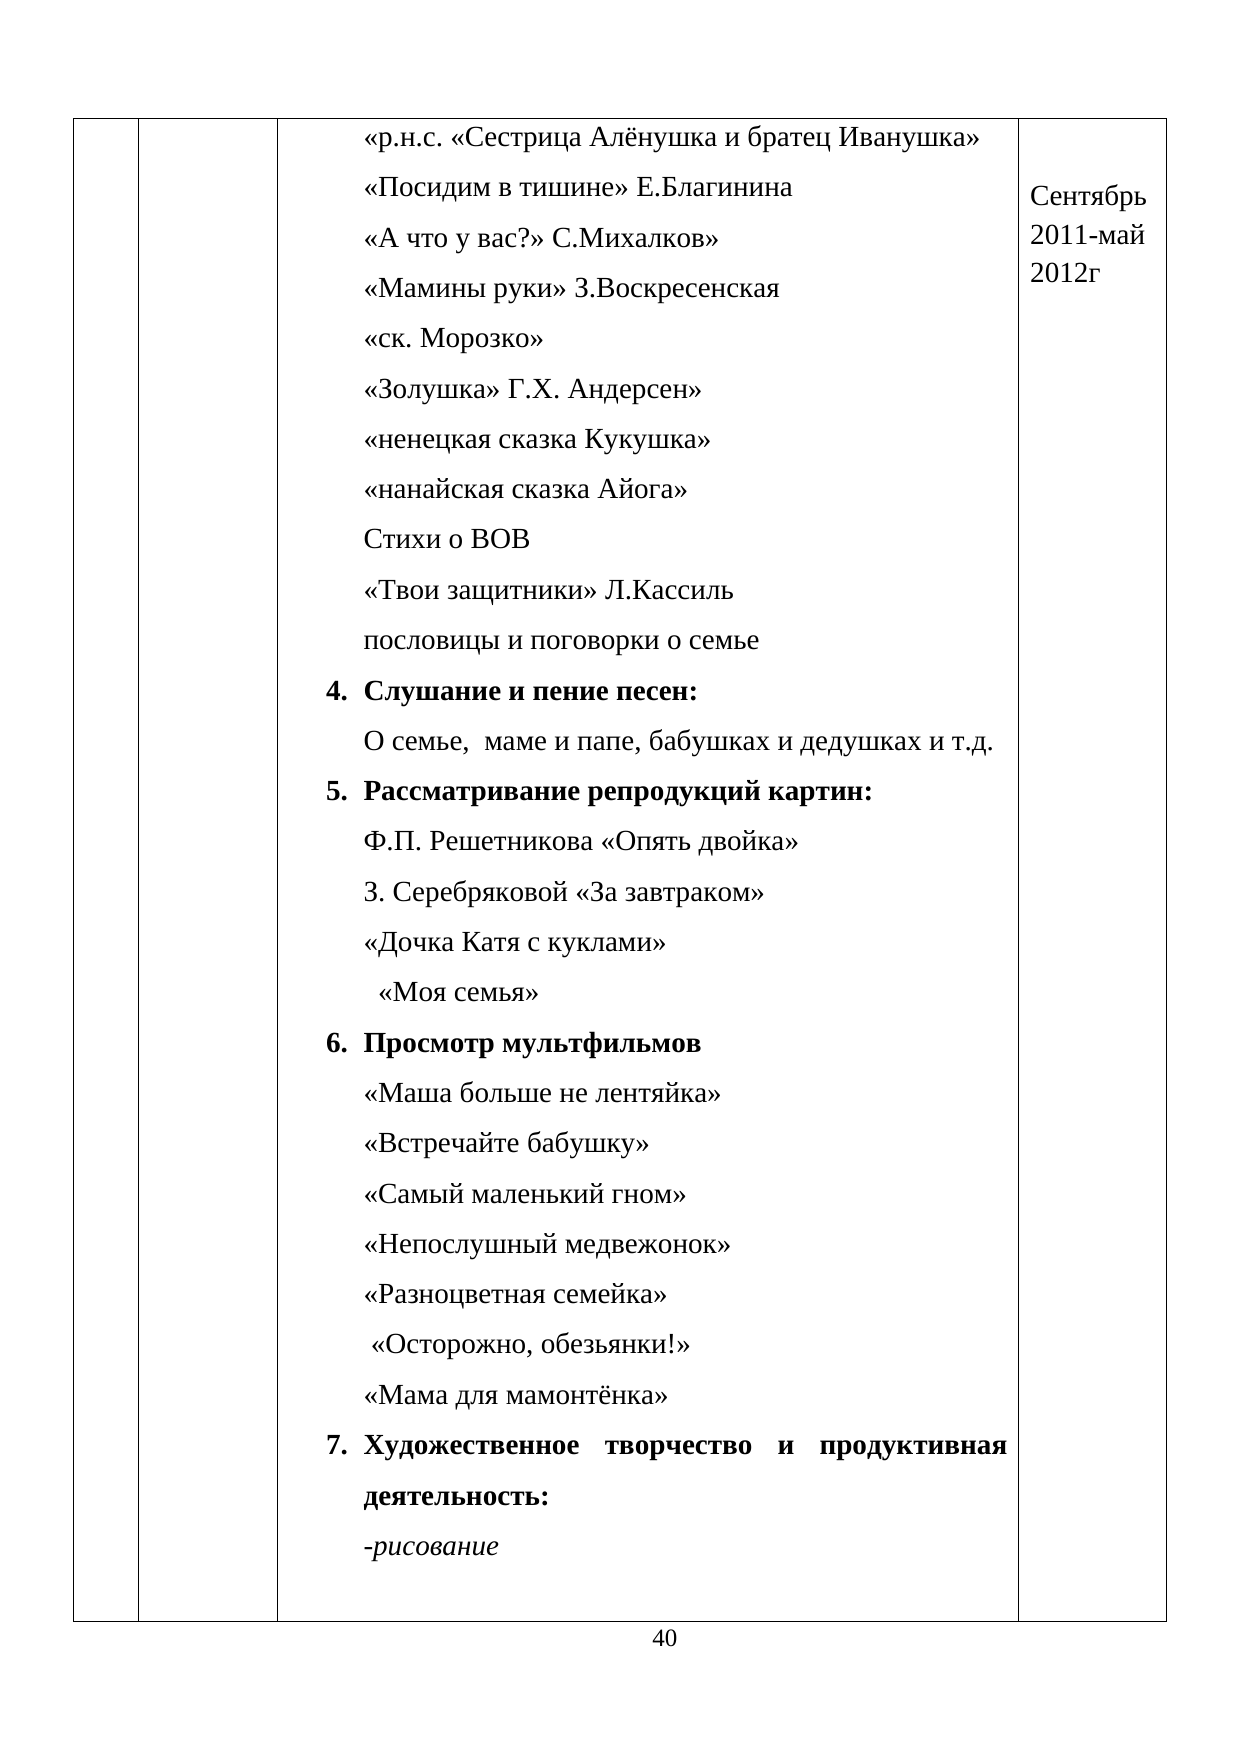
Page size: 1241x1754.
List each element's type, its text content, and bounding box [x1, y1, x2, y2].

table_cell 3 [74, 119, 138, 1621]
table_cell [1019, 119, 1166, 1621]
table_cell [278, 119, 1018, 1621]
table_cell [139, 119, 277, 1621]
